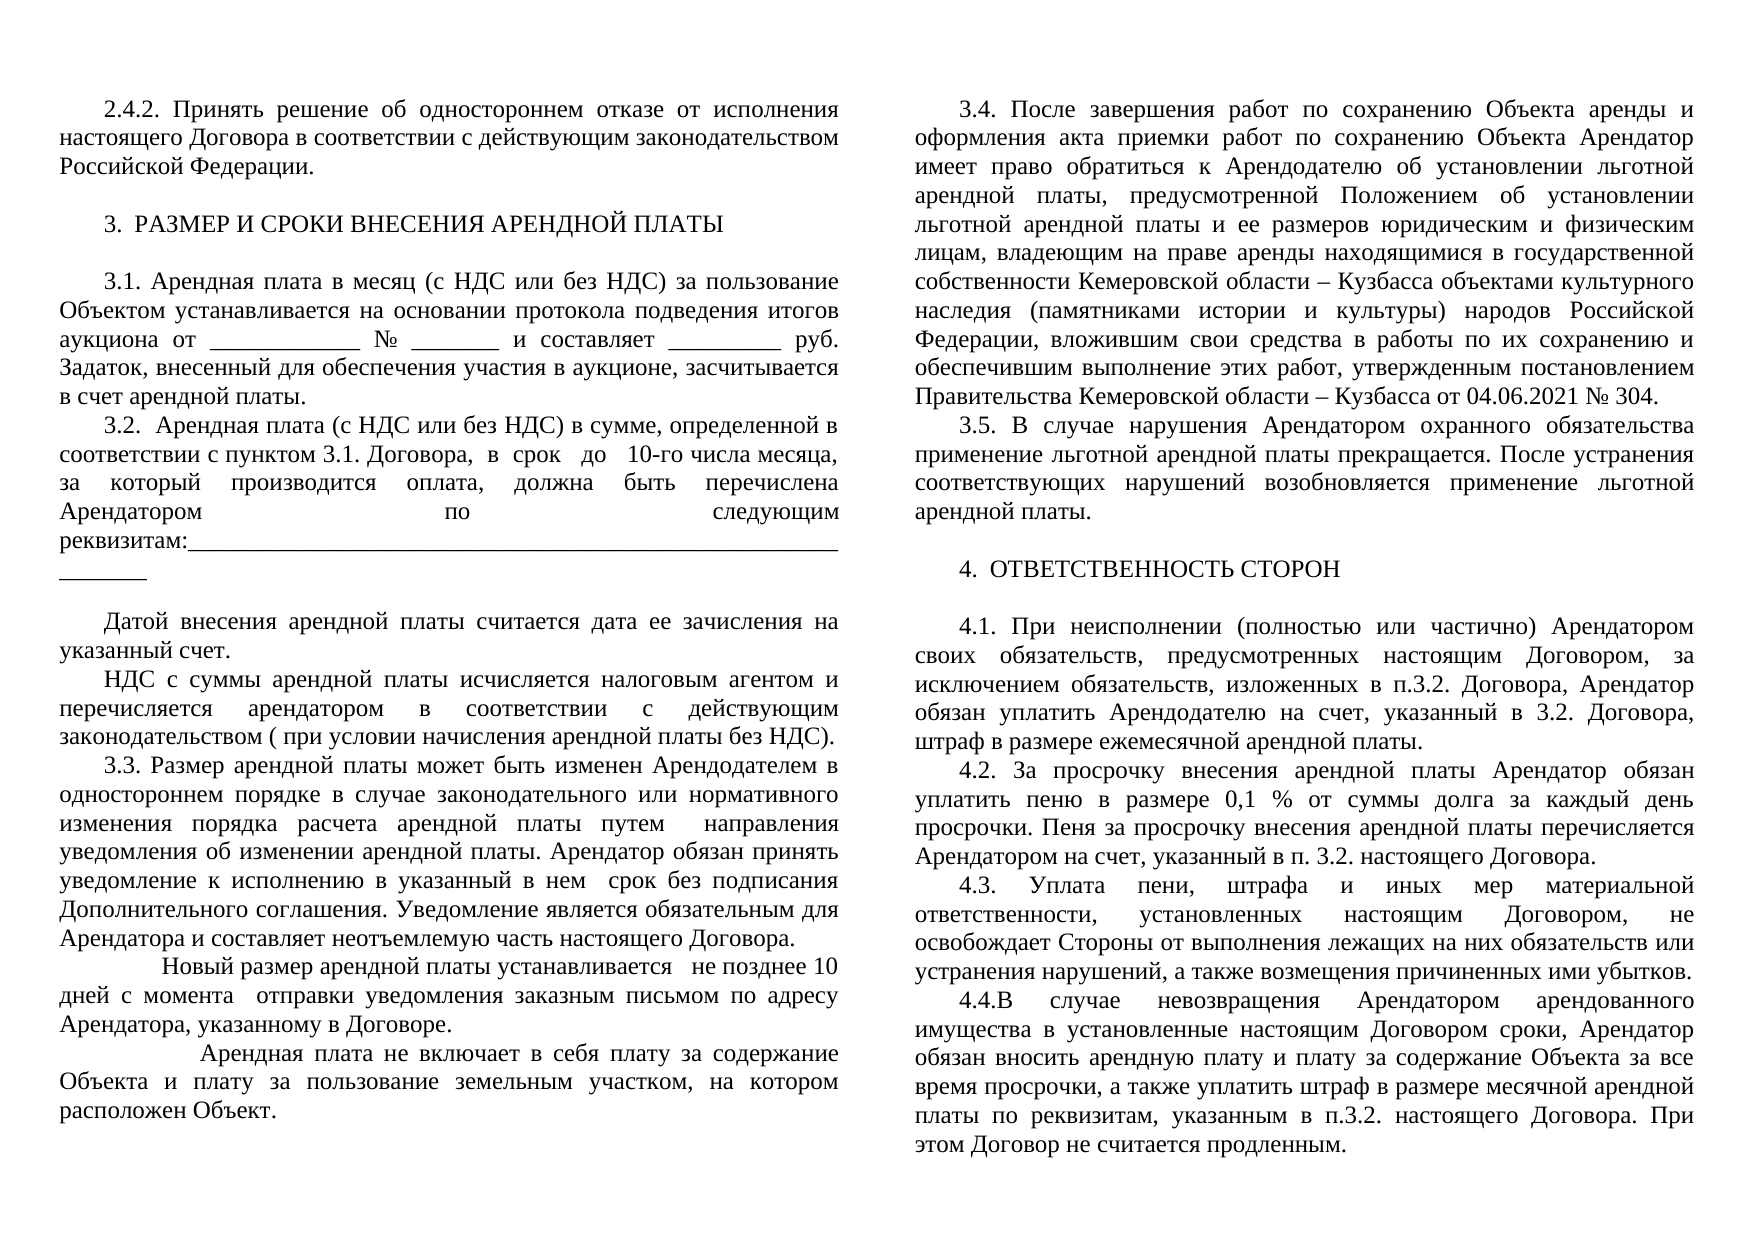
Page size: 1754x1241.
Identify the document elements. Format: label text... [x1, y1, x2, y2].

text Датой внесения арендной платы считается дата ее зачисления на указанный счет. [59, 606, 839, 664]
text 3.5. В случае нарушения Арендатором охранного обязательства применение льготной арендной платы прекращается. После устранения соответствующих нарушений возобновляется применение льготной арендной платы. [914, 410, 1695, 525]
text 4.4.В случае невозвращения Арендатором арендованного имущества в установленные настоящим Договором сроки, Арендатор обязан вносить арендную плату и плату за содержание Объекта за все время просрочки, а также уплатить штраф в размере месячной арендной платы по реквизитам, указанным в п.3.2. настоящего Договора. При этом Договор не считается продленным. [914, 985, 1695, 1157]
text 4.3. Уплата пени, штрафа и иных мер материальной ответственности, установленных настоящим Договором, не освобождает Стороны от выполнения лежащих на них обязательств или устранения нарушений, а также возмещения причиненных ими убытков. [914, 870, 1695, 985]
text НДС с суммы арендной платы исчисляется налоговым агентом и перечисляется арендатором в соответствии с действующим законодательством ( при условии начисления арендной платы без НДС). [59, 664, 839, 750]
text Арендная плата не включает в себя плату за содержание Объекта и плату за пользование земельным участком, на котором расположен Объект. [59, 1038, 839, 1124]
text 4.2. За просрочку внесения арендной платы Арендатор обязан уплатить пеню в размере 0,1 % от суммы долга за каждый день просрочки. Пеня за просрочку внесения арендной платы перечисляется Арендатором на счет, указанный в п. 3.2. настоящего Договора. [914, 755, 1695, 870]
text 4.1. При неисполнении (полностью или частично) Арендатором своих обязательств, предусмотренных настоящим Договором, за исключением обязательств, изложенных в п.3.2. Договора, Арендатор обязан уплатить Арендодателю на счет, указанный в 3.2. Договора, штраф в размере ежемесячной арендной платы. [914, 611, 1695, 755]
text Новый размер арендной платы устанавливается не позднее 10 дней с момента отправки уведомления заказным письмом по адресу Арендатора, указанному в Договоре. [59, 951, 839, 1038]
text 3.4. После завершения работ по сохранению Объекта аренды и оформления акта приемки работ по сохранению Объекта Арендатор имеет право обратиться к Арендодателю об установлении льготной арендной платы, предусмотренной Положением об установлении льготной арендной платы и ее размеров юридическим и физическим лицам, владеющим на праве аренды находящимися в государственной собственности Кемеровской области – Кузбасса объектами культурного наследия (памятниками истории и культуры) народов Российской Федерации, вложившим свои средства в работы по их сохранению и обеспечившим выполнение этих работ, утвержденным постановлением Правительства Кемеровской области – Кузбасса от 04.06.2021 № 304. [914, 94, 1695, 410]
text 4. ОТВЕТСТВЕННОСТЬ СТОРОН [914, 554, 1695, 582]
text 3.3. Размер арендной платы может быть изменен Арендодателем в одностороннем порядке в случае законодательного или нормативного изменения порядка расчета арендной платы путем направления уведомления об изменении арендной платы. Арендатор обязан принять уведомление к исполнению в указанный в нем срок без подписания Дополнительного соглашения. Уведомление является обязательным для Арендатора и составляет неотъемлемую часть настоящего Договора. [59, 750, 839, 951]
text 3. РАЗМЕР И СРОКИ ВНЕСЕНИЯ АРЕНДНОЙ ПЛАТЫ [59, 209, 839, 237]
text 2.4.2. Принять решение об одностороннем отказе от исполнения настоящего Договора в соответствии с действующим законодательством Российской Федерации. [59, 94, 839, 180]
text 3.1. Арендная плата в месяц (с НДС или без НДС) за пользование Объектом устанавливается на основании протокола подведения итогов аукциона от ____________ № _______ и составляет _________ руб. Задаток, внесенный для обеспечения участия в аукционе, засчитывается в счет арендной платы. [59, 266, 839, 410]
text 3.2. Арендная плата (с НДС или без НДС) в сумме, определенной в соответствии с пунктом 3.1. Договора, в срок до 10-го числа месяца, за который производится оплата, должна быть перечислена Арендатором по следующим реквизитам:___________________________________________________________ [59, 410, 839, 582]
